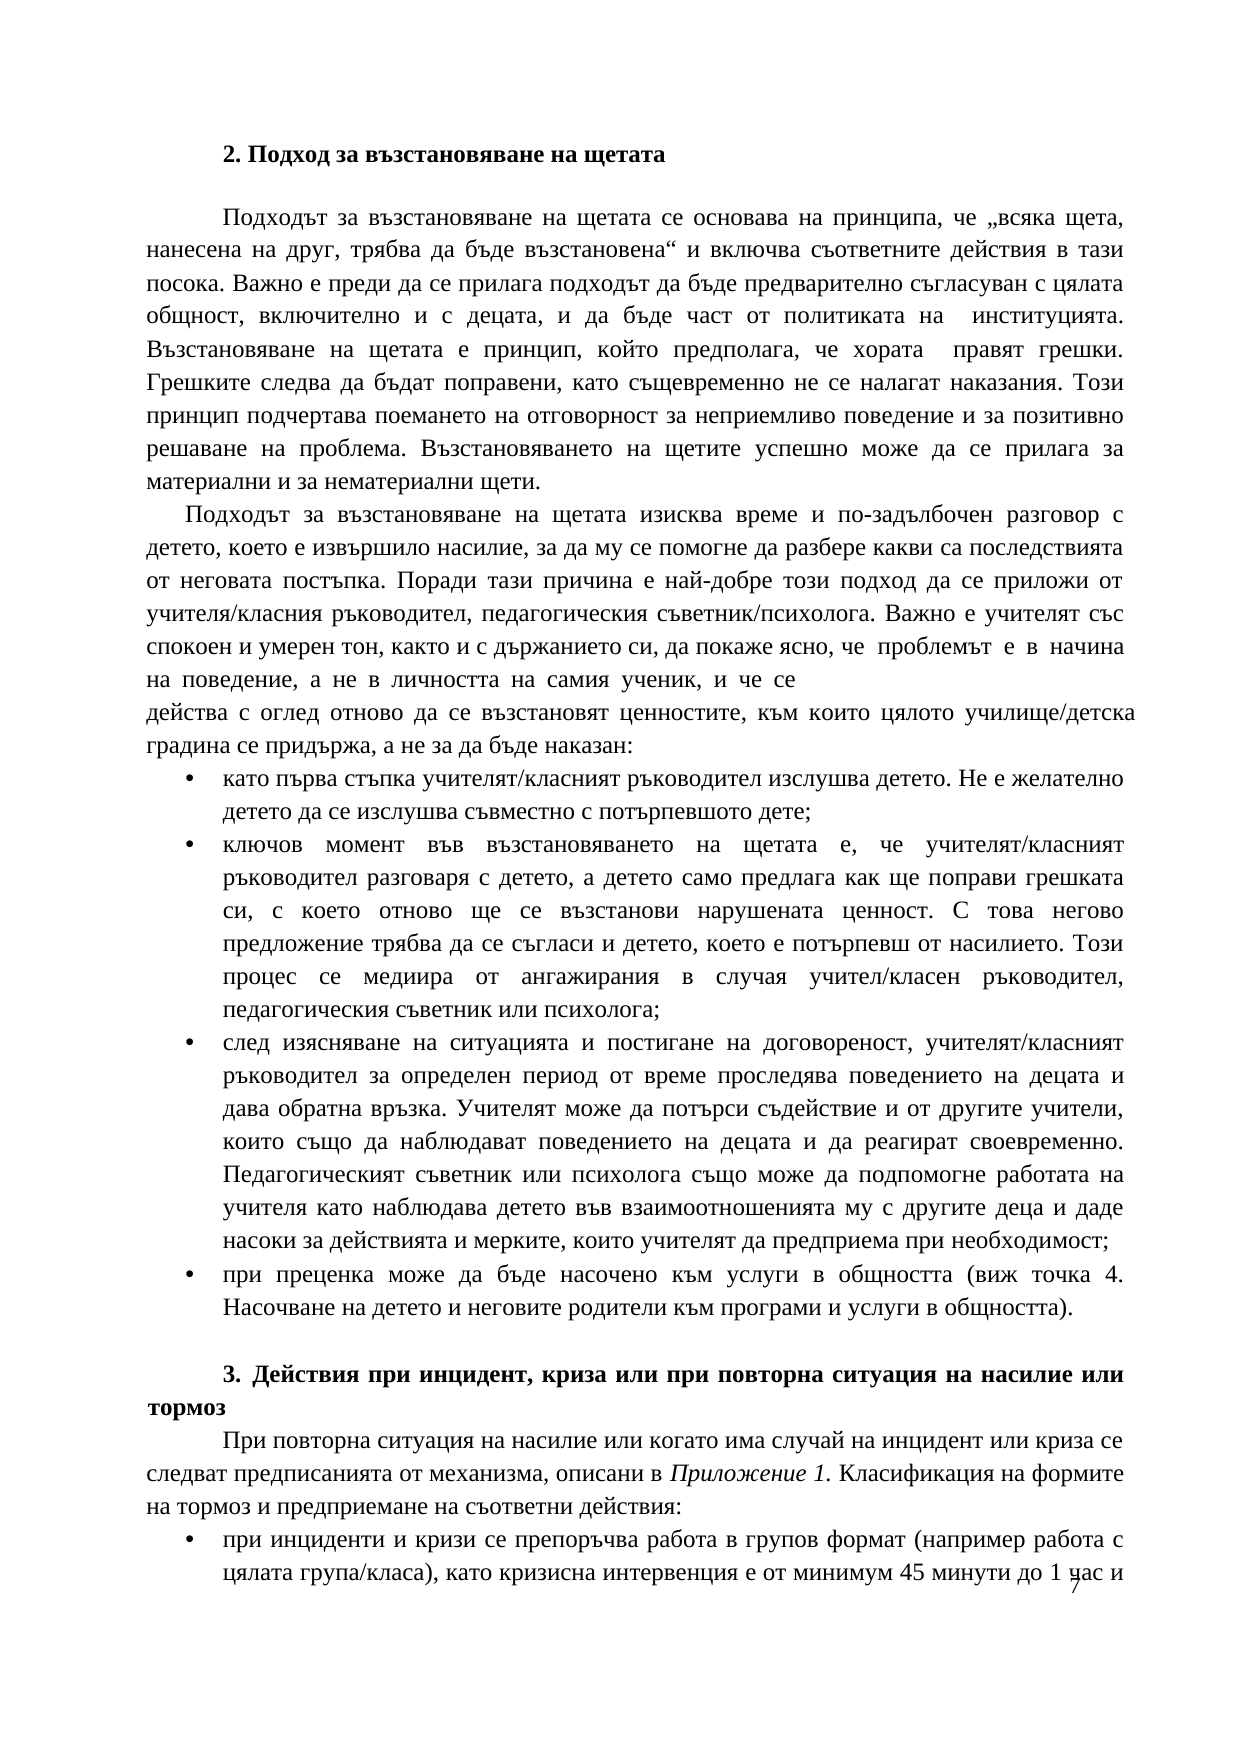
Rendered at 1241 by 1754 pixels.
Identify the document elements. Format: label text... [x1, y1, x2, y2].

list след изясняване на ситуацията и постигане на договореност, учителят/класният ръководител за определен период от време проследява поведението на децата и дава обратна връзка. Учителят може да потърси съдействие и от другите учители, които също да наблюдават поведението на децата и да реагират своевременно. Педагогическият съветник или психолога също може да подпомогне работата на учителя като наблюдава детето във взаимоотношенията му с другите деца и даде насоки за действията и мерките, които учителят да предприема при необходимост; [185, 1027, 1125, 1254]
text При повторна ситуация на насилие или когато има случай на инцидент или криза се следват предписанията от механизма, описани в Приложение 1. Класификация на формите на тормоз и предприемане на съответни действия: [146, 1425, 1124, 1520]
subtitle Действия при инцидент, криза или при повторна ситуация на насилие или тормоз [148, 1359, 1124, 1421]
text действа с оглед отново да се възстановят ценностите, към които цялото училище/детска градина се придържа, а не за да бъде наказан: [146, 697, 1137, 759]
text Подходът за възстановяване на щетата изисква време и по-задълбочен разговор с детето, което е извършило насилие, за да му се помогне да разбере какви са последствията от неговата постъпка. Поради тази причина е най-добре този подход да се приложи от учителя/класния ръководител, педагогическия съветник/психолога. Важно е учителят със спокоен и умерен тон, както и с държанието си, да покаже ясно, че проблемът е в начина на поведение, а не в личността на самия ученик, и че се [146, 499, 1124, 693]
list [185, 1524, 1125, 1586]
list като първа стъпка учителят/класният ръководител изслушва детето. Не е желателно детето да се изслушва съвместно с потърпевшото дете; [185, 763, 1124, 825]
text Подходът за възстановяване на щетата се основава на принципа, че „всяка щета, нанесена на друг, трябва да бъде възстановена“ и включва съответните действия в тази посока. Важно е преди да се прилага подходът да бъде предварително съгласуван с цялата общност, включително и с децата, и да бъде част от политиката на институцията. Възстановяване на щетата е принцип, който предполага, че хората правят грешки. Грешките следва да бъдат поправени, като същевременно не се налагат наказания. Този принцип подчертава поемането на отговорност за неприемливо поведение и за позитивно решаване на проблема. Възстановяването на щетите успешно може да се прилага за материални и за нематериални щети. [146, 202, 1125, 494]
subtitle Подход за възстановяване на щетата [223, 139, 1137, 168]
list при преценка може да бъде насочено към услуги в общността (виж точка 4. Насочване на детето и неговите родители към програми и услуги в общността). [185, 1258, 1125, 1320]
list ключов момент във възстановяването на щетата е, че учителят/класният ръководител разговаря с детето, а детето само предлага как ще поправи грешката си, с което отново ще се възстанови нарушената ценност. С това негово предложение трябва да се съгласи и детето, което е потърпевш от насилието. Този процес се медиира от ангажирания в случая учител/класен ръководител, педагогическия съветник или психолога; [185, 829, 1125, 1023]
